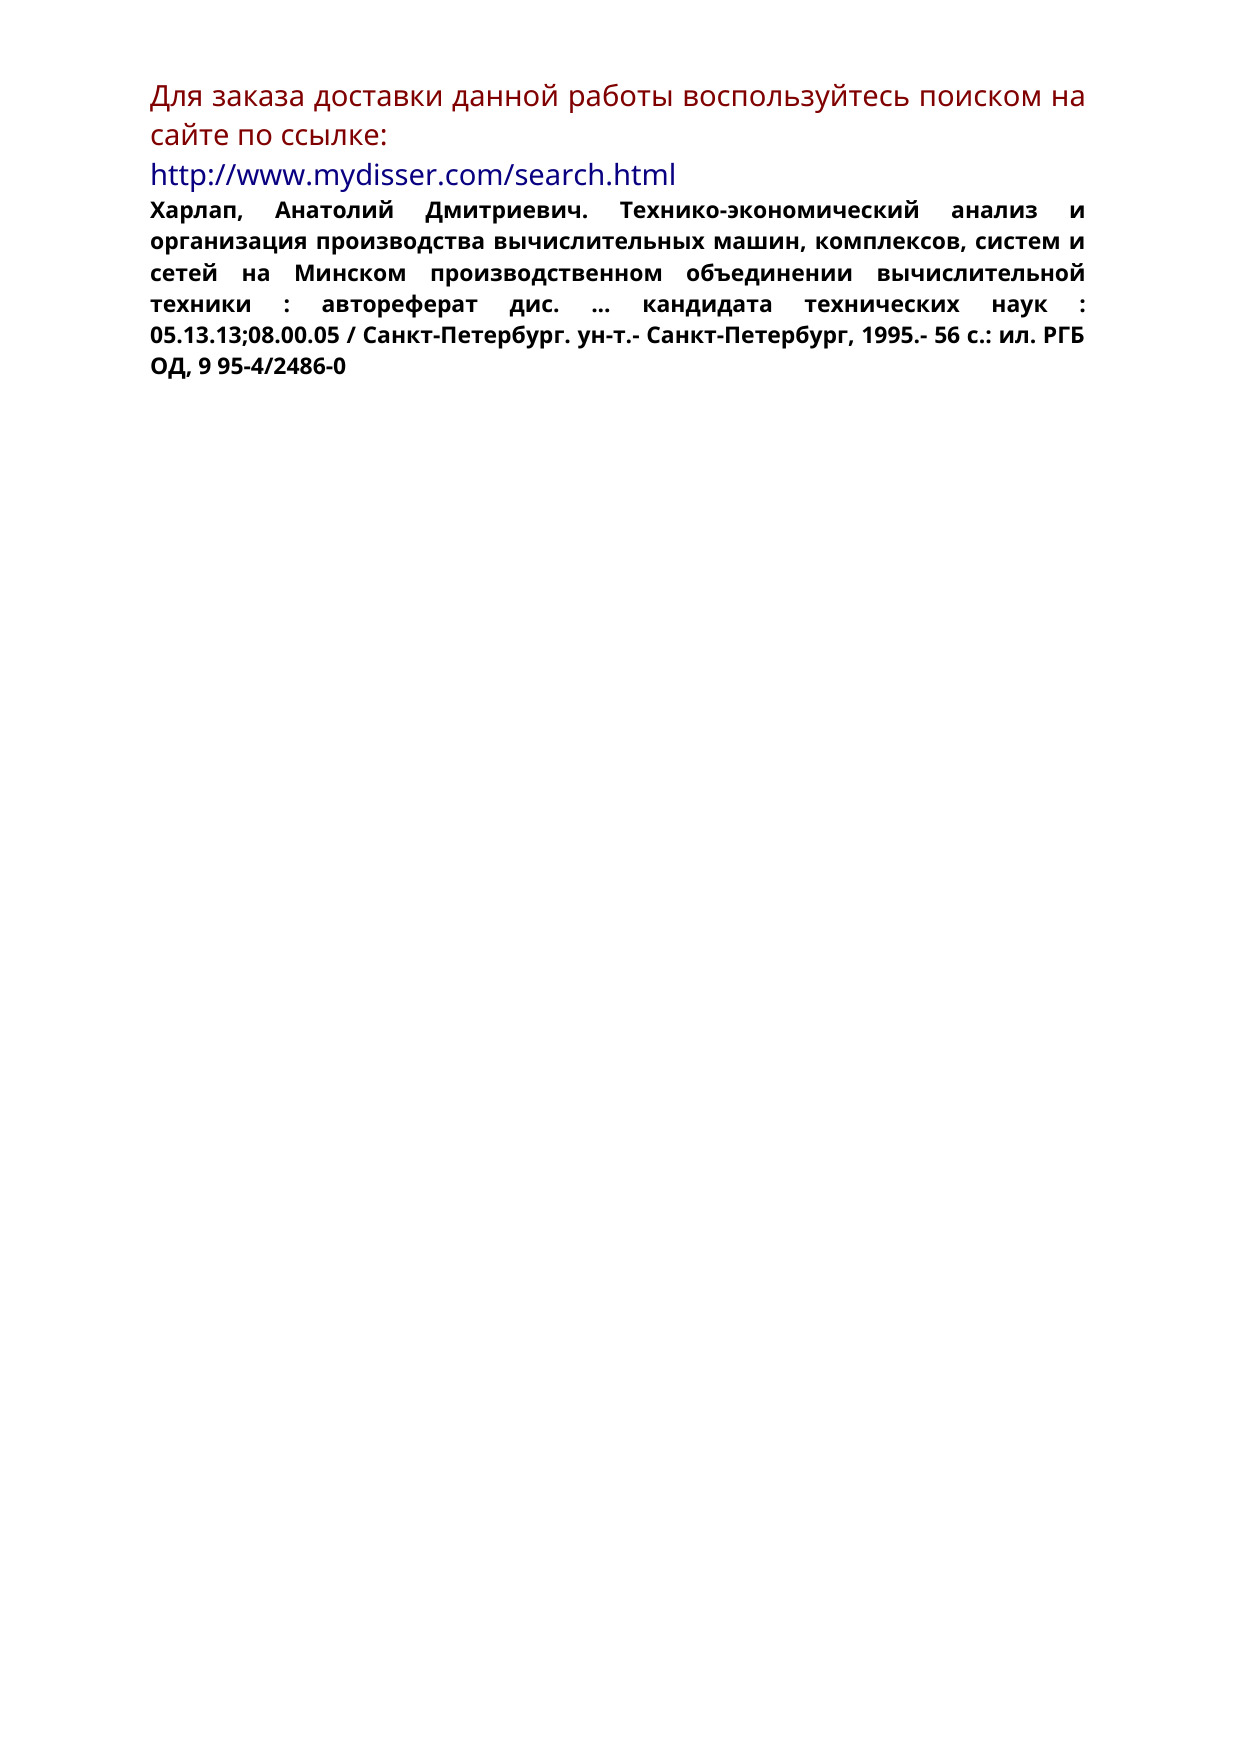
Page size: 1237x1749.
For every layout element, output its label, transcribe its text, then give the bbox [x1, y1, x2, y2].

text Харлап, Анатолий Дмитриевич. Технико-экономический анализ и организация производства вычислительных машин, комплексов, систем и сетей на Минском производственном объединении вычислительной техники : автореферат дис. ... кандидата технических наук : 05.13.13;08.00.05 / Санкт-Петербург. ун-т.- Санкт-Петербург, 1995.- 56 с.: ил. РГБ ОД, 9 95-4/2486-0 [150, 194, 1086, 382]
